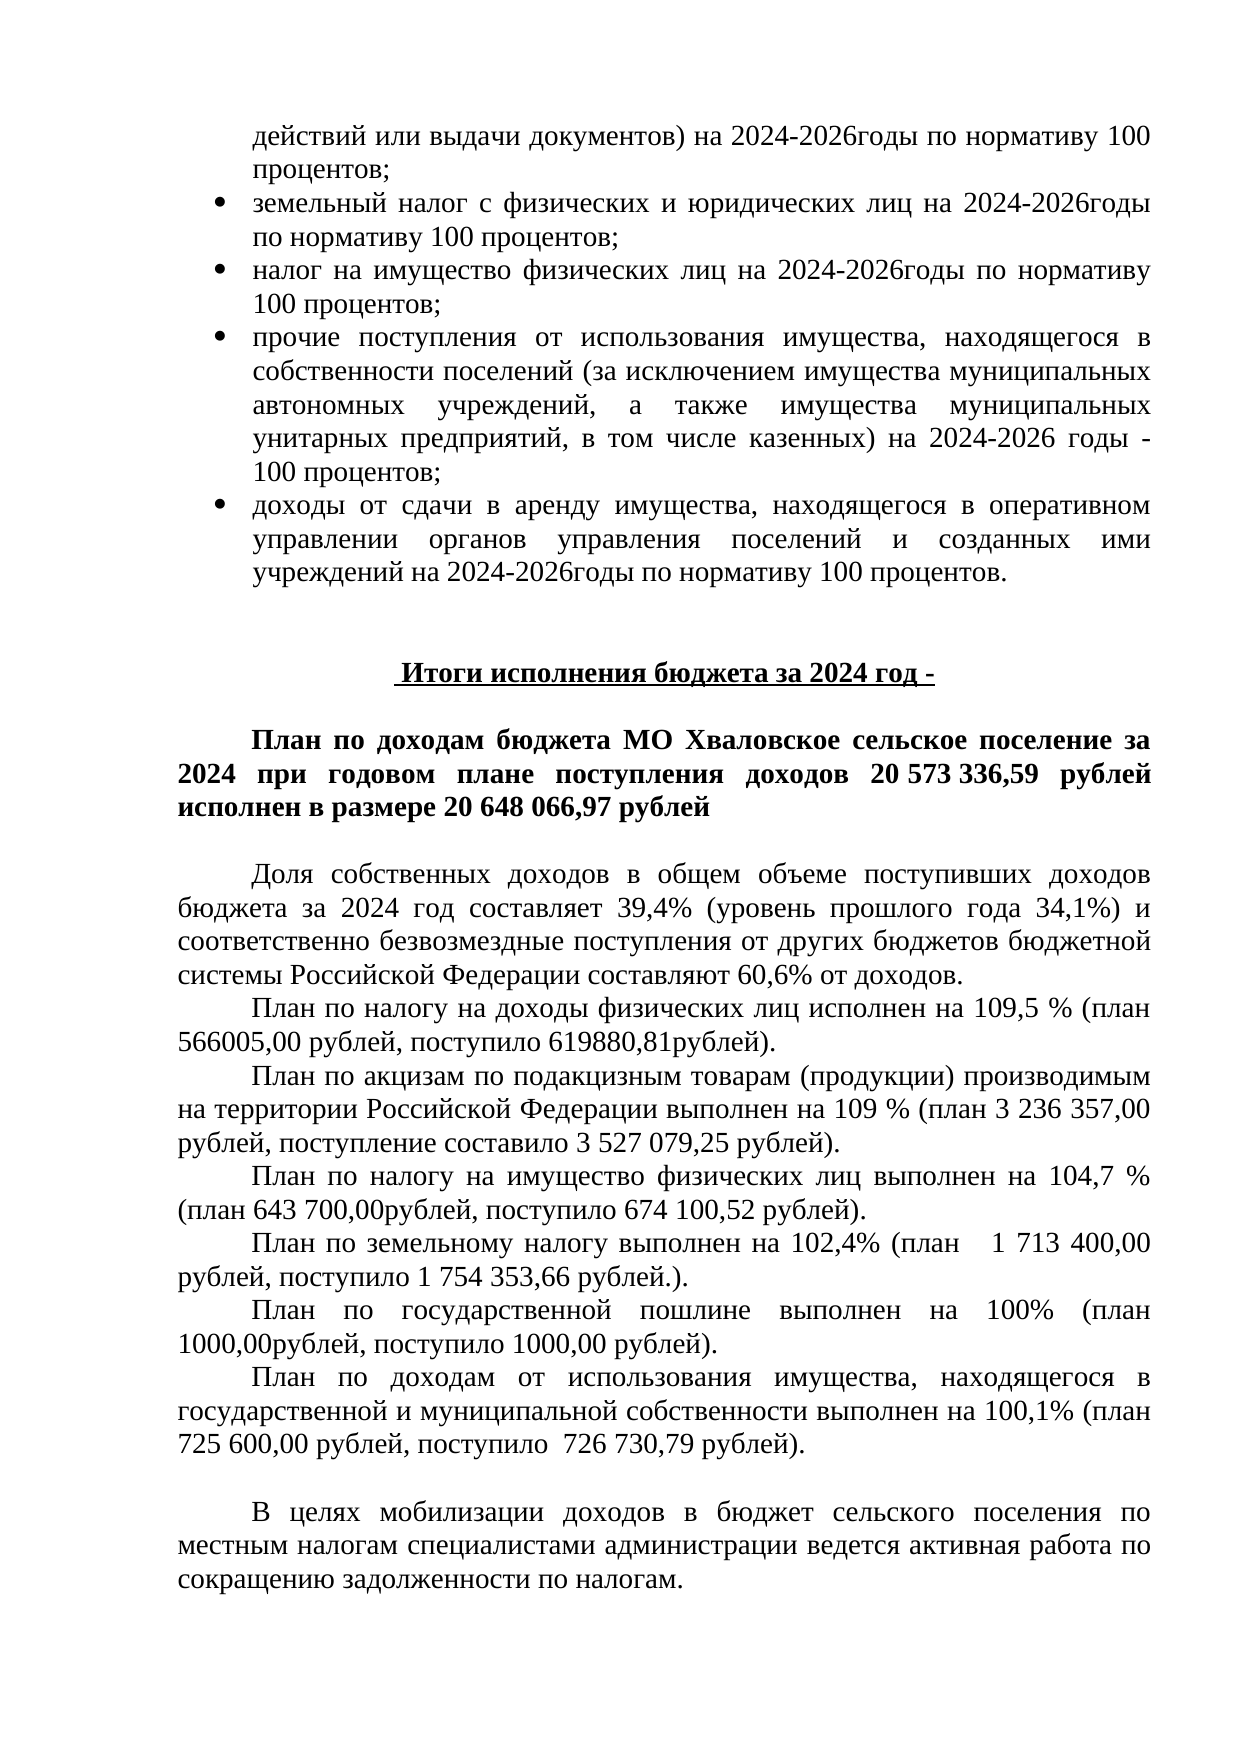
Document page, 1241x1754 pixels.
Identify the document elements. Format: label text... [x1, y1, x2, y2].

list земельный налог с физических и юридических лиц на 2024-2026годы по нормативу 100 процентов; [215, 185, 1152, 252]
text В целях мобилизации доходов в бюджет сельского поселения по местным налогам специалистами администрации ведется активная работа по сокращению задолженности по налогам. [177, 1494, 1152, 1594]
text План по доходам бюджета МО Хваловское сельское поселение за 2024 при годовом плане поступления доходов 20 573 336,59 рублей исполнен в размере 20 648 066,97 рублей [177, 722, 1152, 823]
text План по земельному налогу выполнен на 102,4% (план 1 713 400,00 рублей, поступило 1 754 353,66 рублей.). [177, 1225, 1152, 1292]
list налог на имущество физических лиц на 2024-2026годы по нормативу 100 процентов; [215, 252, 1152, 319]
text План по акцизам по подакцизным товарам (продукции) производимым на территории Российской Федерации выполнен на 109 % (план 3 236 357,00 рублей, поступление составило 3 527 079,25 рублей). [177, 1058, 1152, 1158]
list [215, 118, 1152, 185]
text Доля собственных доходов в общем объеме поступивших доходов бюджета за 2024 год составляет 39,4% (уровень прошлого года 34,1%) и соответственно безвозмездные поступления от других бюджетов бюджетной системы Российской Федерации составляют 60,6% от доходов. [177, 856, 1152, 991]
text План по налогу на имущество физических лиц выполнен на 104,7 % (план 643 700,00рублей, поступило 674 100,52 рублей). [177, 1158, 1152, 1225]
text План по государственной пошлине выполнен на 100% (план 1000,00рублей, поступило 1000,00 рублей). [177, 1292, 1152, 1359]
text Итоги исполнения бюджета за 2024 год - [177, 655, 1152, 689]
list прочие поступления от использования имущества, находящегося в собственности поселений (за исключением имущества муниципальных автономных учреждений, а также имущества муниципальных унитарных предприятий, в том числе казенных) на 2024-2026 годы - 100 процентов; [215, 319, 1152, 487]
text План по доходам от использования имущества, находящегося в государственной и муниципальной собственности выполнен на 100,1% (план 725 600,00 рублей, поступило 726 730,79 рублей). [177, 1359, 1152, 1460]
list доходы от сдачи в аренду имущества, находящегося в оперативном управлении органов управления поселений и созданных ими учреждений на 2024-2026годы по нормативу 100 процентов. [215, 487, 1152, 588]
text План по налогу на доходы физических лиц исполнен на 109,5 % (план 566005,00 рублей, поступило 619880,81рублей). [177, 991, 1152, 1058]
